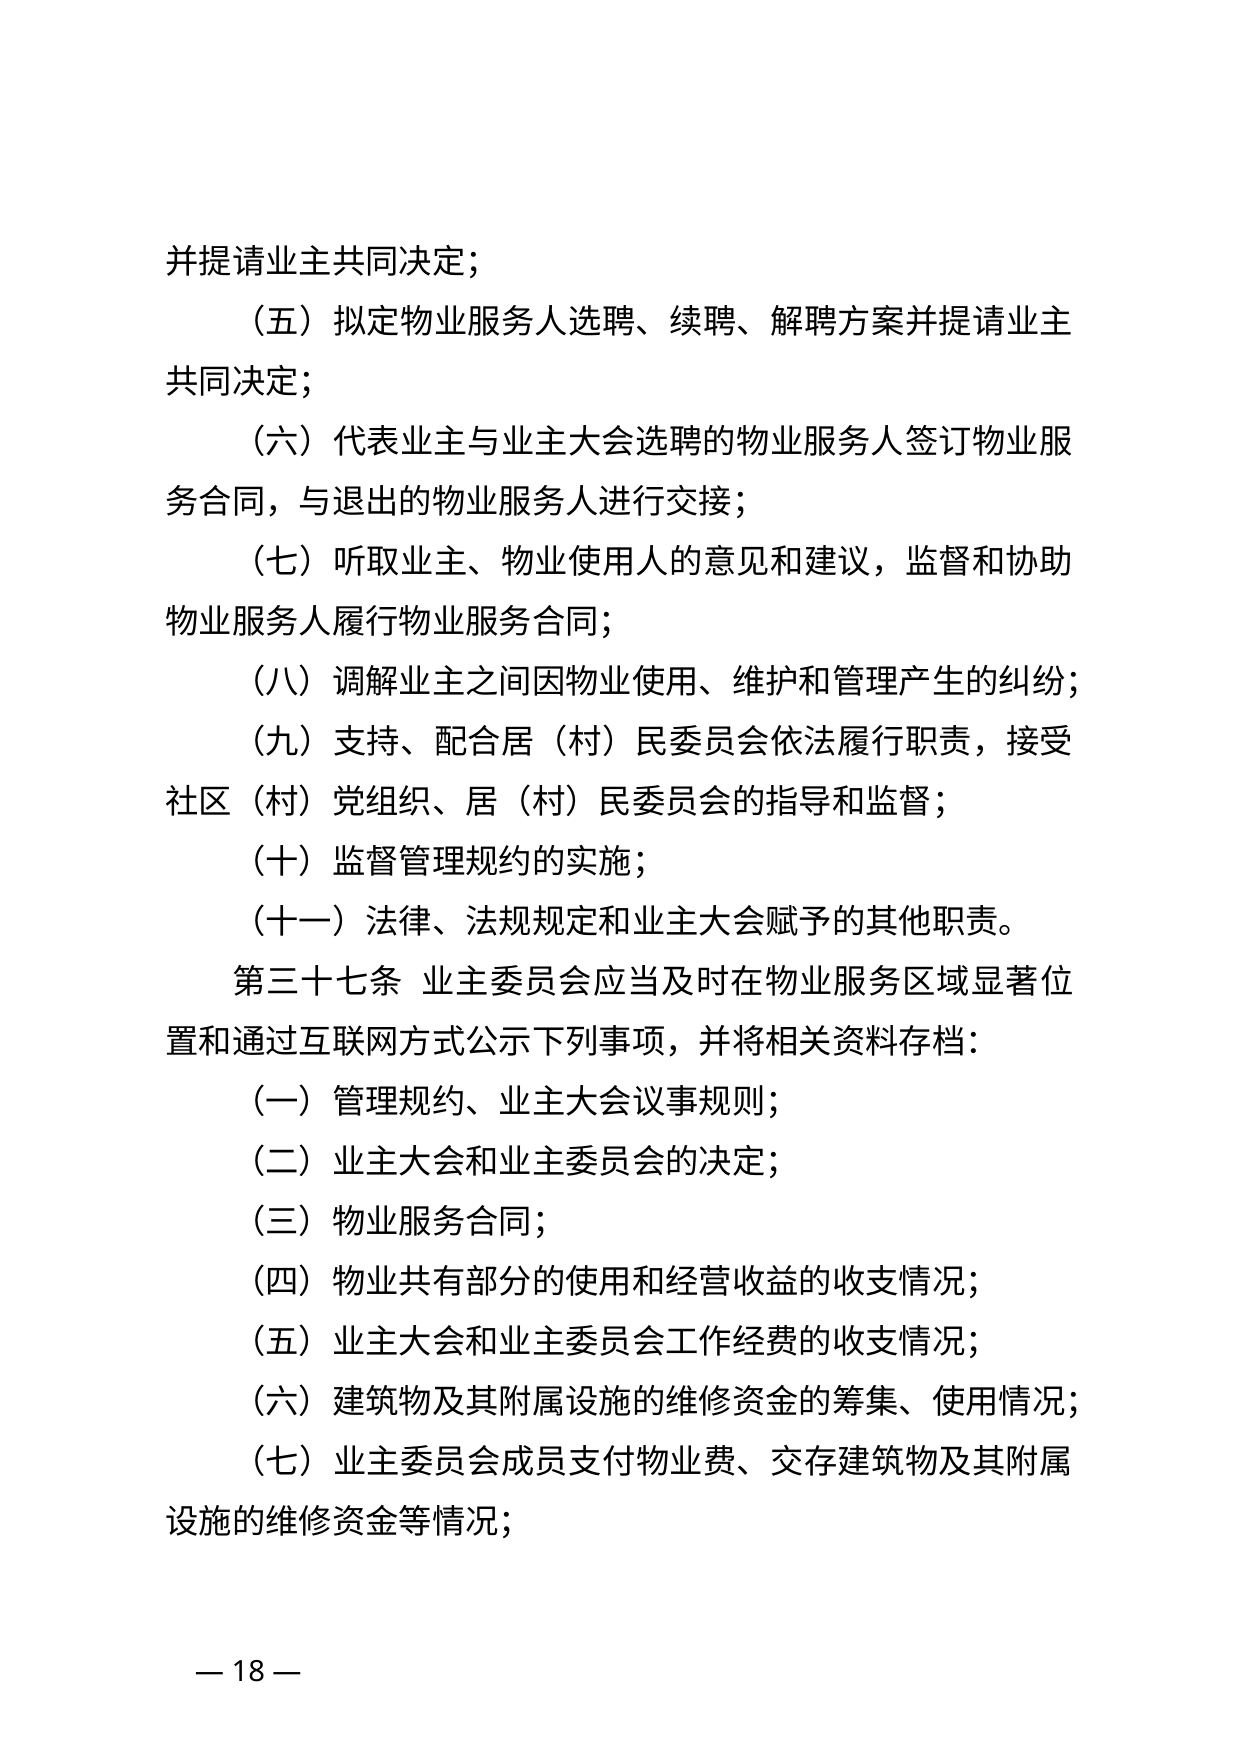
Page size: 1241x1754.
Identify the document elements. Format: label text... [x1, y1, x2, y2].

text （五）业主大会和业主委员会工作经费的收支情况； [165, 1306, 1075, 1366]
text （七）听取业主、物业使用人的意见和建议，监督和协助物业服务人履行物业服务合同； [165, 526, 1075, 646]
text （四）物业共有部分的使用和经营收益的收支情况； [165, 1246, 1075, 1306]
text （九）支持、配合居（村）民委员会依法履行职责，接受社区（村）党组织、居（村）民委员会的指导和监督； [165, 706, 1075, 826]
text 第三十七条 业主委员会应当及时在物业服务区域显著位置和通过互联网方式公示下列事项，并将相关资料存档： [165, 946, 1075, 1066]
text （一）管理规约、业主大会议事规则； [165, 1066, 1075, 1126]
text （七）业主委员会成员支付物业费、交存建筑物及其附属设施的维修资金等情况； [165, 1426, 1075, 1546]
text （十）监督管理规约的实施； [165, 826, 1075, 886]
text （二）业主大会和业主委员会的决定； [165, 1126, 1075, 1186]
text （三）物业服务合同； [165, 1186, 1075, 1246]
text （六）建筑物及其附属设施的维修资金的筹集、使用情况； [165, 1366, 1075, 1426]
text （五）拟定物业服务人选聘、续聘、解聘方案并提请业主共同决定； [165, 286, 1075, 406]
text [165, 226, 1075, 286]
text （六）代表业主与业主大会选聘的物业服务人签订物业服务合同，与退出的物业服务人进行交接； [165, 406, 1075, 526]
text （八）调解业主之间因物业使用、维护和管理产生的纠纷； [165, 646, 1075, 706]
text （十一）法律、法规规定和业主大会赋予的其他职责。 [165, 886, 1075, 946]
